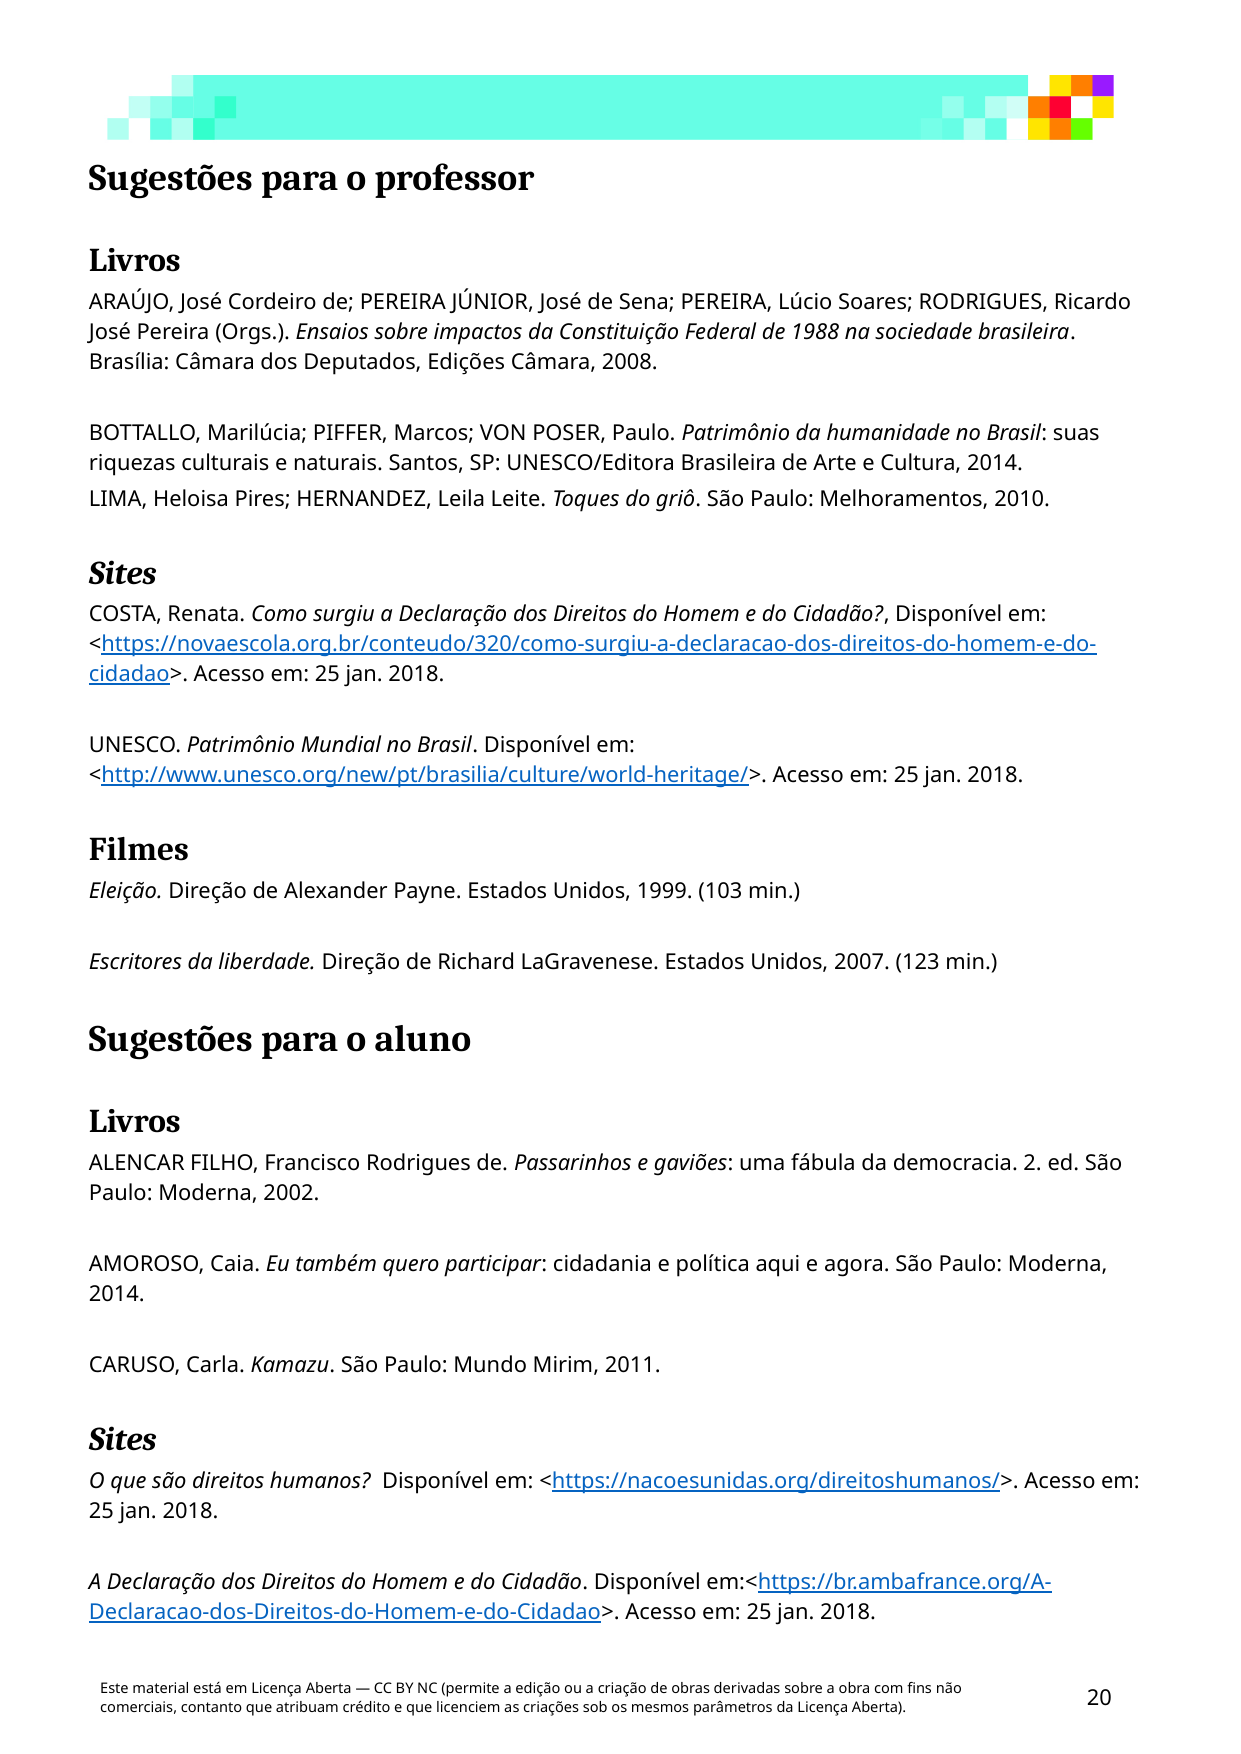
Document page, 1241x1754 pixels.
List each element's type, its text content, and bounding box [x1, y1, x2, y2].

text Filmes [89, 831, 1152, 869]
text ARAÚJO, José Cordeiro de; PEREIRA JÚNIOR, José de Sena; PEREIRA, Lúcio Soares; RODRIGUES, Ricardo José Pereira (Orgs.). Ensaios sobre impactos da Constituição Federal de 1988 na sociedade brasileira. Brasília: Câmara dos Deputados, Edições Câmara, 2008. [89, 286, 1152, 375]
text A Declaração dos Direitos do Homem e do Cidadão. Disponível em:<https://br.ambafrance.org/A-Declaracao-dos-Direitos-do-Homem-e-do-Cidadao>. Acesso em: 25 jan. 2018. [89, 1566, 1152, 1626]
text Sugestões para o aluno [89, 1018, 1152, 1061]
text Eleição. Direção de Alexander Payne. Estados Unidos, 1999. (103 min.) [89, 875, 1152, 905]
text AMOROSO, Caia. Eu também quero participar: cidadania e política aqui e agora. São Paulo: Moderna, 2014. [89, 1248, 1152, 1308]
text Sites [89, 1421, 1152, 1459]
text Sugestões para o professor [89, 157, 1152, 200]
text Livros [89, 1103, 1152, 1141]
text BOTTALLO, Marilúcia; PIFFER, Marcos; VON POSER, Paulo. Patrimônio da humanidade no Brasil: suas riquezas culturais e naturais. Santos, SP: UNESCO/Editora Brasileira de Arte e Cultura, 2014. [89, 417, 1152, 477]
text Sites [89, 554, 1152, 592]
text CARUSO, Carla. Kamazu. São Paulo: Mundo Mirim, 2011. [89, 1349, 1152, 1379]
text Escritores da liberdade. Direção de Richard LaGravenese. Estados Unidos, 2007. (123 min.) [89, 946, 1152, 976]
text O que são direitos humanos? Disponível em: <https://nacoesunidas.org/direitoshumanos/>. Acesso em: 25 jan. 2018. [89, 1465, 1152, 1525]
text UNESCO. Patrimônio Mundial no Brasil. Disponível em: <http://www.unesco.org/new/pt/brasilia/culture/world-heritage/>. Acesso em: 25 jan. 2018. [89, 729, 1152, 789]
picture [88, 75, 1114, 151]
text ALENCAR FILHO, Francisco Rodrigues de. Passarinhos e gaviões: uma fábula da democracia. 2. ed. São Paulo: Moderna, 2002. [89, 1147, 1152, 1206]
text COSTA, Renata. Como surgiu a Declaração dos Direitos do Homem e do Cidadão?, Disponível em: <https://novaescola.org.br/conteudo/320/como-surgiu-a-declaracao-dos-direitos-do-homem-e-do-cidadao>. Acesso em: 25 jan. 2018. [89, 598, 1152, 688]
text Livros [89, 242, 1152, 280]
text LIMA, Heloisa Pires; HERNANDEZ, Leila Leite. Toques do griô. São Paulo: Melhoramentos, 2010. [89, 483, 1152, 512]
